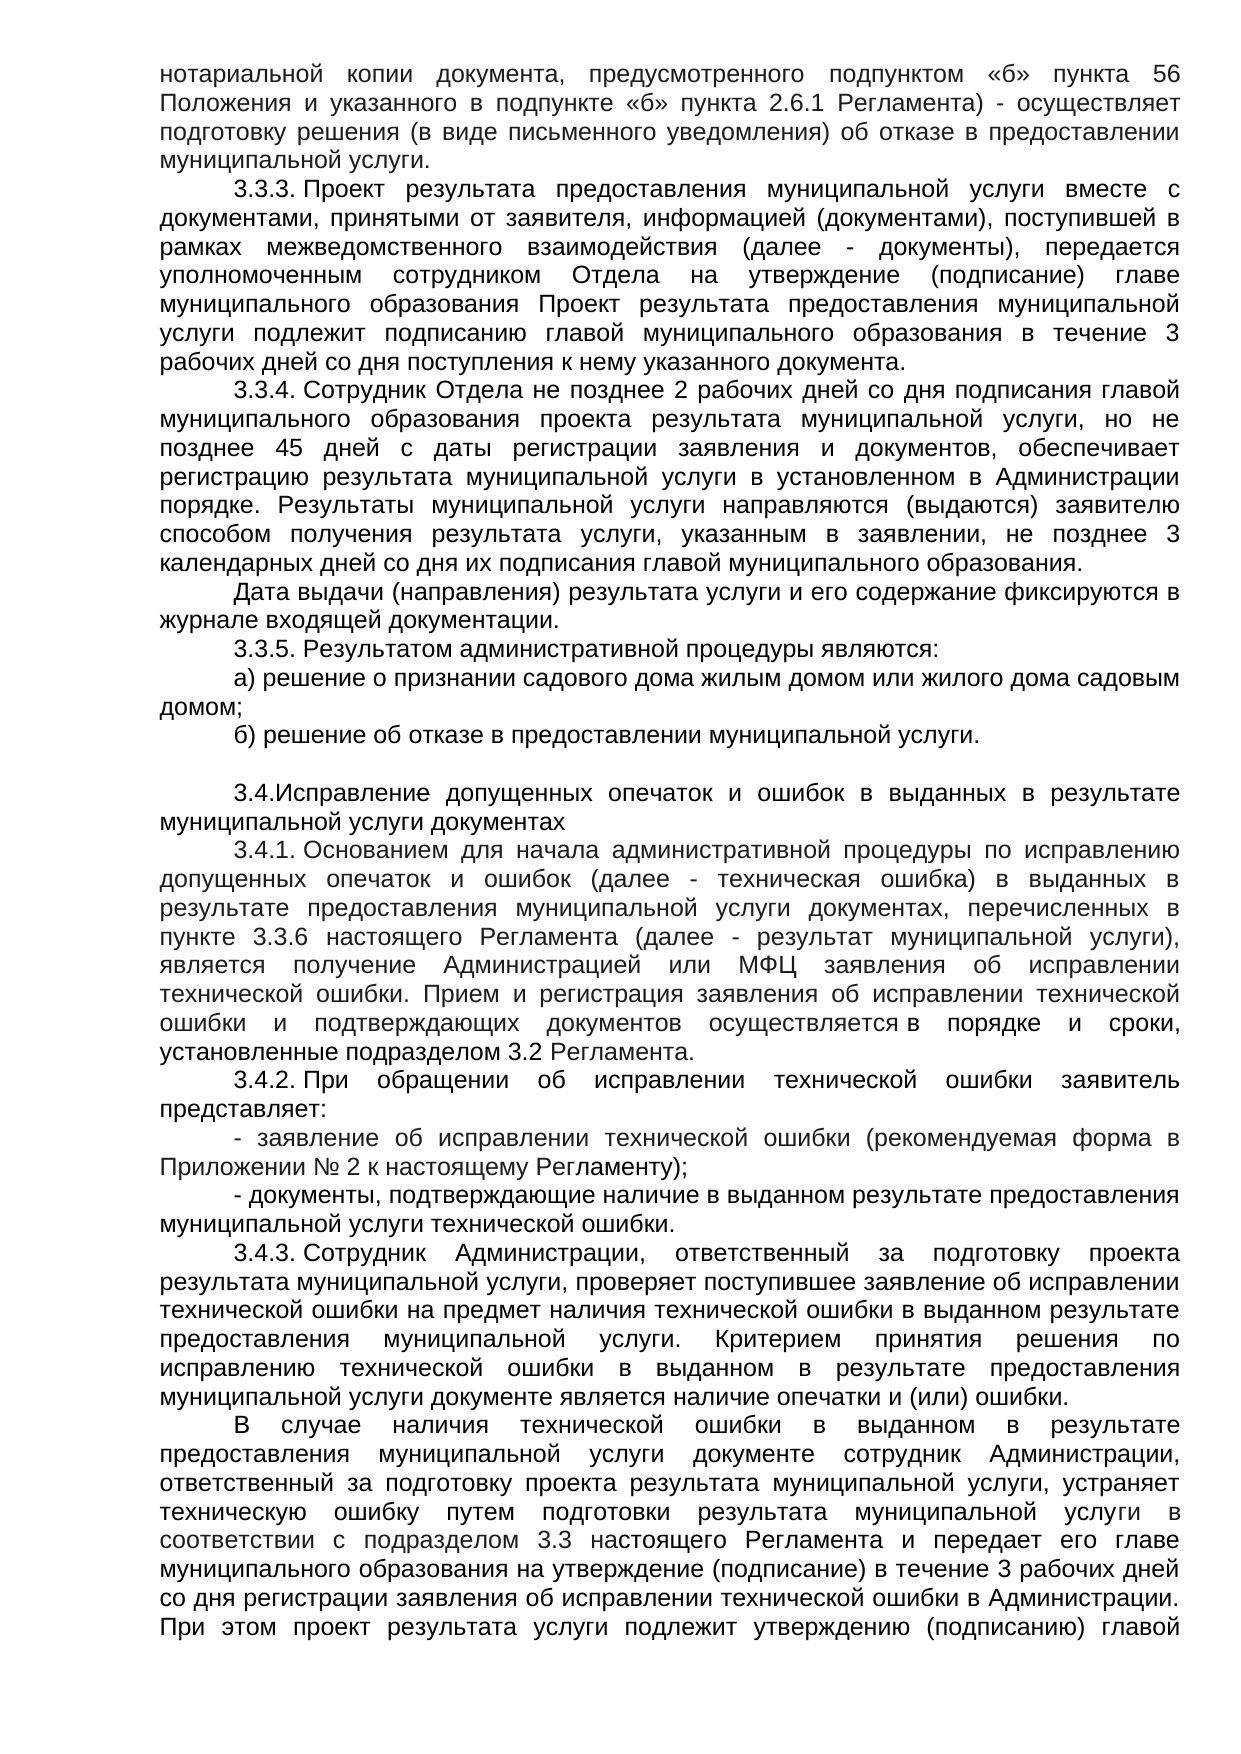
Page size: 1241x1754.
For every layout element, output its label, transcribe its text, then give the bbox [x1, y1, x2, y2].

text 3.4.Исправление допущенных опечаток и ошибок в выданных в результате муниципальной услуги документах [159, 778, 1181, 835]
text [159, 1410, 1181, 1640]
text 3.4.3. Сотрудник Администрации, ответственный за подготовку проекта результата муниципальной услуги, проверяет поступившее заявление об исправлении технической ошибки на предмет наличия технической ошибки в выданном результате предоставления муниципальной услуги. Критерием принятия решения по исправлению технической ошибки в выданном в результате предоставления муниципальной услуги документе является наличие опечатки и (или) ошибки. [159, 1238, 1181, 1410]
text 3.4.1. Основанием для начала административной процедуры по исправлению допущенных опечаток и ошибок (далее - техническая ошибка) в выданных в результате предоставления муниципальной услуги документах, перечисленных в пункте 3.3.6 настоящего Регламента (далее - результат муниципальной услуги), является получение Администрацией или МФЦ заявления об исправлении технической ошибки. Прием и регистрация заявления об исправлении технической ошибки и подтверждающих документов осуществляется в порядке и сроки, установленные подразделом 3.2 Регламента. [159, 835, 1181, 1065]
text Дата выдачи (направления) результата услуги и его содержание фиксируются в журнале входящей документации. [159, 577, 1181, 634]
text - заявление об исправлении технической ошибки (рекомендуемая форма в Приложении № 2 к настоящему Регламенту); [159, 1123, 1181, 1180]
text 3.3.4. Сотрудник Отдела не позднее 2 рабочих дней со дня подписания главой муниципального образования проекта результата муниципальной услуги, но не позднее 45 дней с даты регистрации заявления и документов, обеспечивает регистрацию результата муниципальной услуги в установленном в Администрации порядке. Результаты муниципальной услуги направляются (выдаются) заявителю способом получения результата услуги, указанным в заявлении, не позднее 3 календарных дней со дня их подписания главой муниципального образования. [159, 375, 1181, 577]
text 3.4.2. При обращении об исправлении технической ошибки заявитель представляет: [159, 1065, 1181, 1123]
text - документы, подтверждающие наличие в выданном результате предоставления муниципальной услуги технической ошибки. [159, 1180, 1181, 1238]
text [159, 59, 1181, 174]
text 3.3.5. Результатом административной процедуры являются: [159, 634, 1181, 663]
text 3.3.3. Проект результата предоставления муниципальной услуги вместе с документами, принятыми от заявителя, информацией (документами), поступившей в рамках межведомственного взаимодействия (далее - документы), передается уполномоченным сотрудником Отдела на утверждение (подписание) главе муниципального образования Проект результата предоставления муниципальной услуги подлежит подписанию главой муниципального образования в течение 3 рабочих дней со дня поступления к нему указанного документа. [159, 174, 1181, 375]
text а) решение о признании садового дома жилым домом или жилого дома садовым домом; [159, 663, 1181, 720]
text б) решение об отказе в предоставлении муниципальной услуги. [159, 720, 1181, 749]
